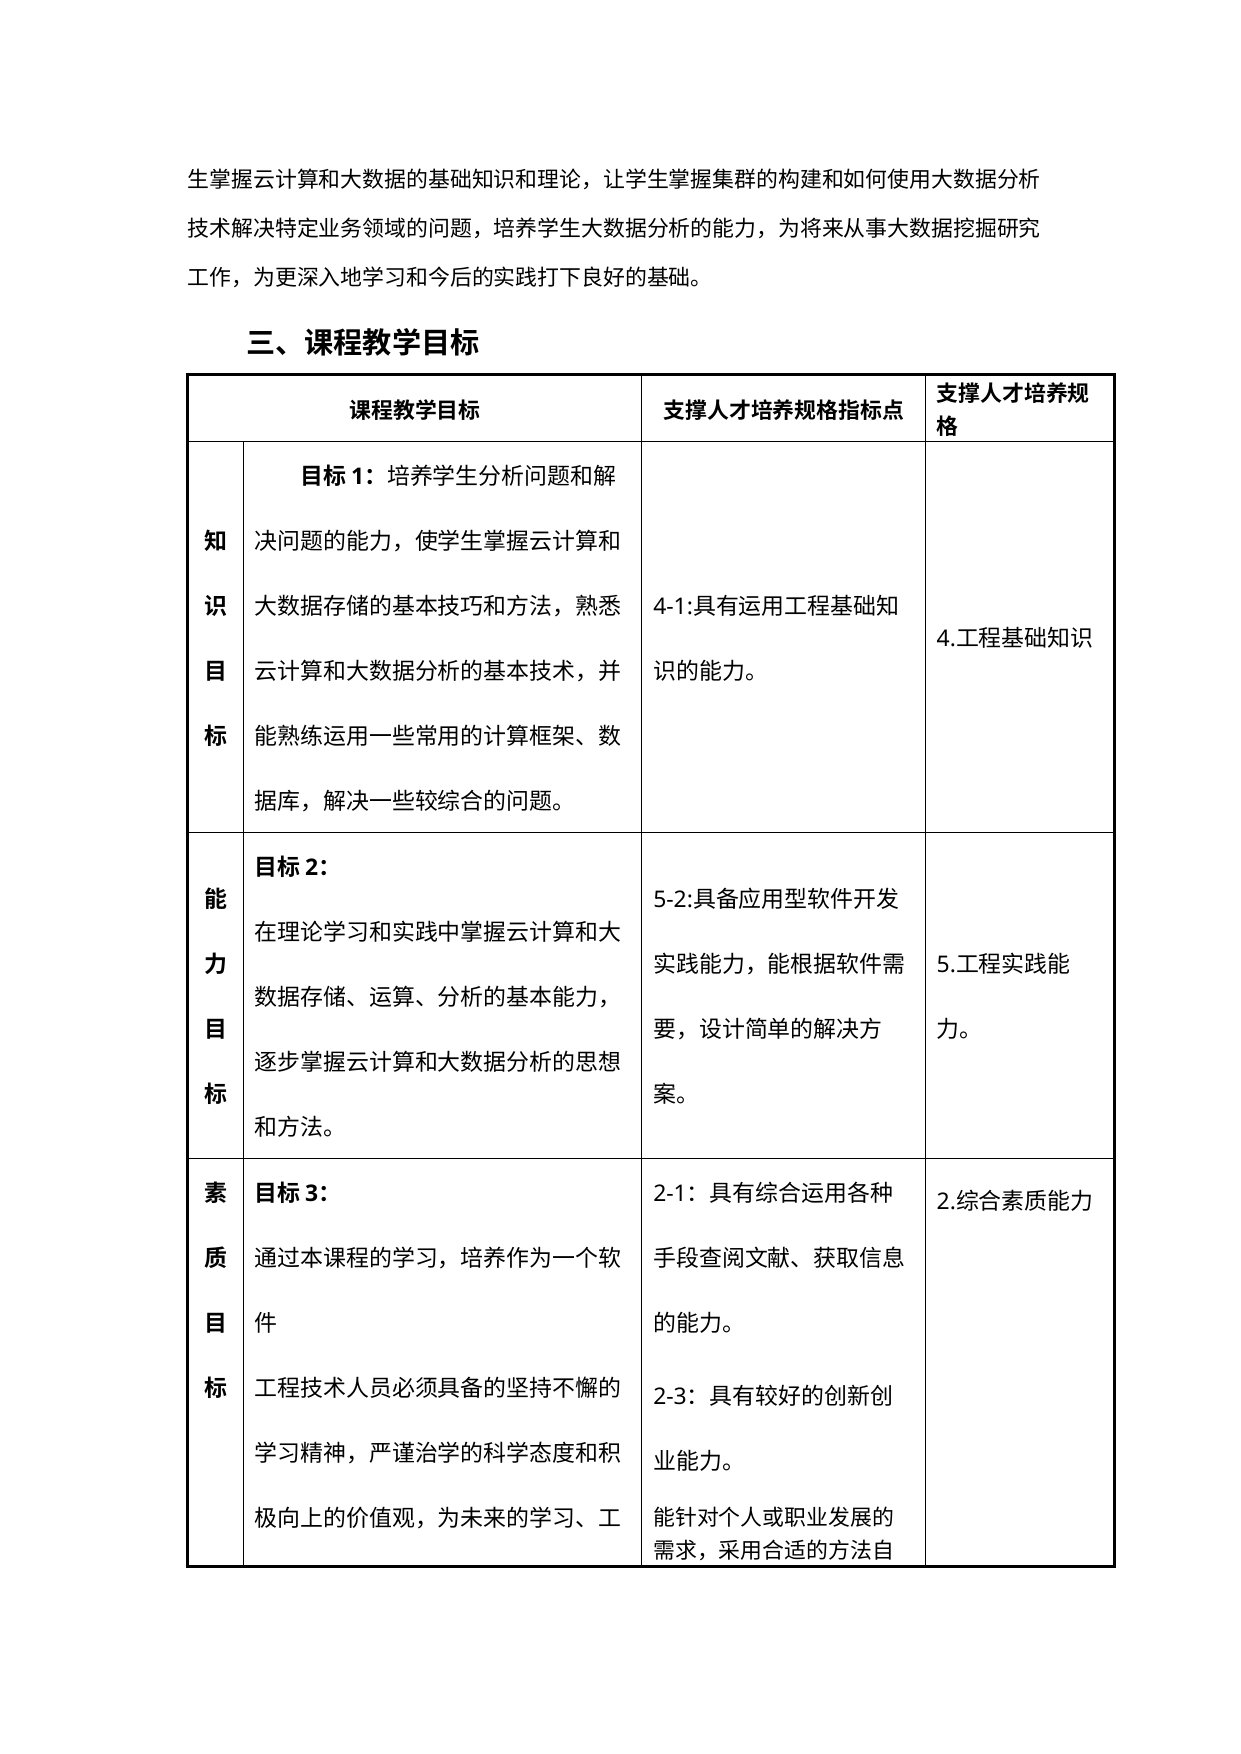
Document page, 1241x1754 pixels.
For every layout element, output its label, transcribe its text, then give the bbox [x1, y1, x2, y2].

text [187, 162, 1053, 292]
table_cell 5-2:具备应用型软件开发实践能力，能根据软件需要，设计简单的解决方案。 [642, 833, 925, 1158]
table_cell 5.工程实践能力。 [926, 833, 1113, 1158]
table_cell 素 质 目 标 [189, 1159, 243, 1565]
table_header 支撑人才培养规格 [926, 376, 1113, 441]
text 三、课程教学目标 [187, 308, 1053, 373]
table_cell 4.工程基础知识 [926, 442, 1113, 832]
table_cell 2.综合素质能力 [926, 1159, 1113, 1565]
table_header 支撑人才培养规格指标点 [642, 376, 925, 441]
table_cell 能 力 目 标 [189, 833, 243, 1158]
table_cell 目标1：培养学生分析问题和解决问题的能力，使学生掌握云计算和大数据存储的基本技巧和方法，熟悉云计算和大数据分析的基本技术，并能熟练运用一些常用的计算框架、数据库，解决一些较综合的问题。 [244, 442, 641, 832]
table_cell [642, 1159, 925, 1565]
table_cell 目标2： 在理论学习和实践中掌握云计算和大数据存储、运算、分析的基本能力，逐步掌握云计算和大数据分析的思想和方法。 [244, 833, 641, 1158]
table_header 课程教学目标 [189, 376, 641, 441]
table_cell 知 识 目 标 [189, 442, 243, 832]
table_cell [244, 1159, 641, 1565]
table_cell 4-1:具有运用工程基础知识的能力。 [642, 442, 925, 832]
